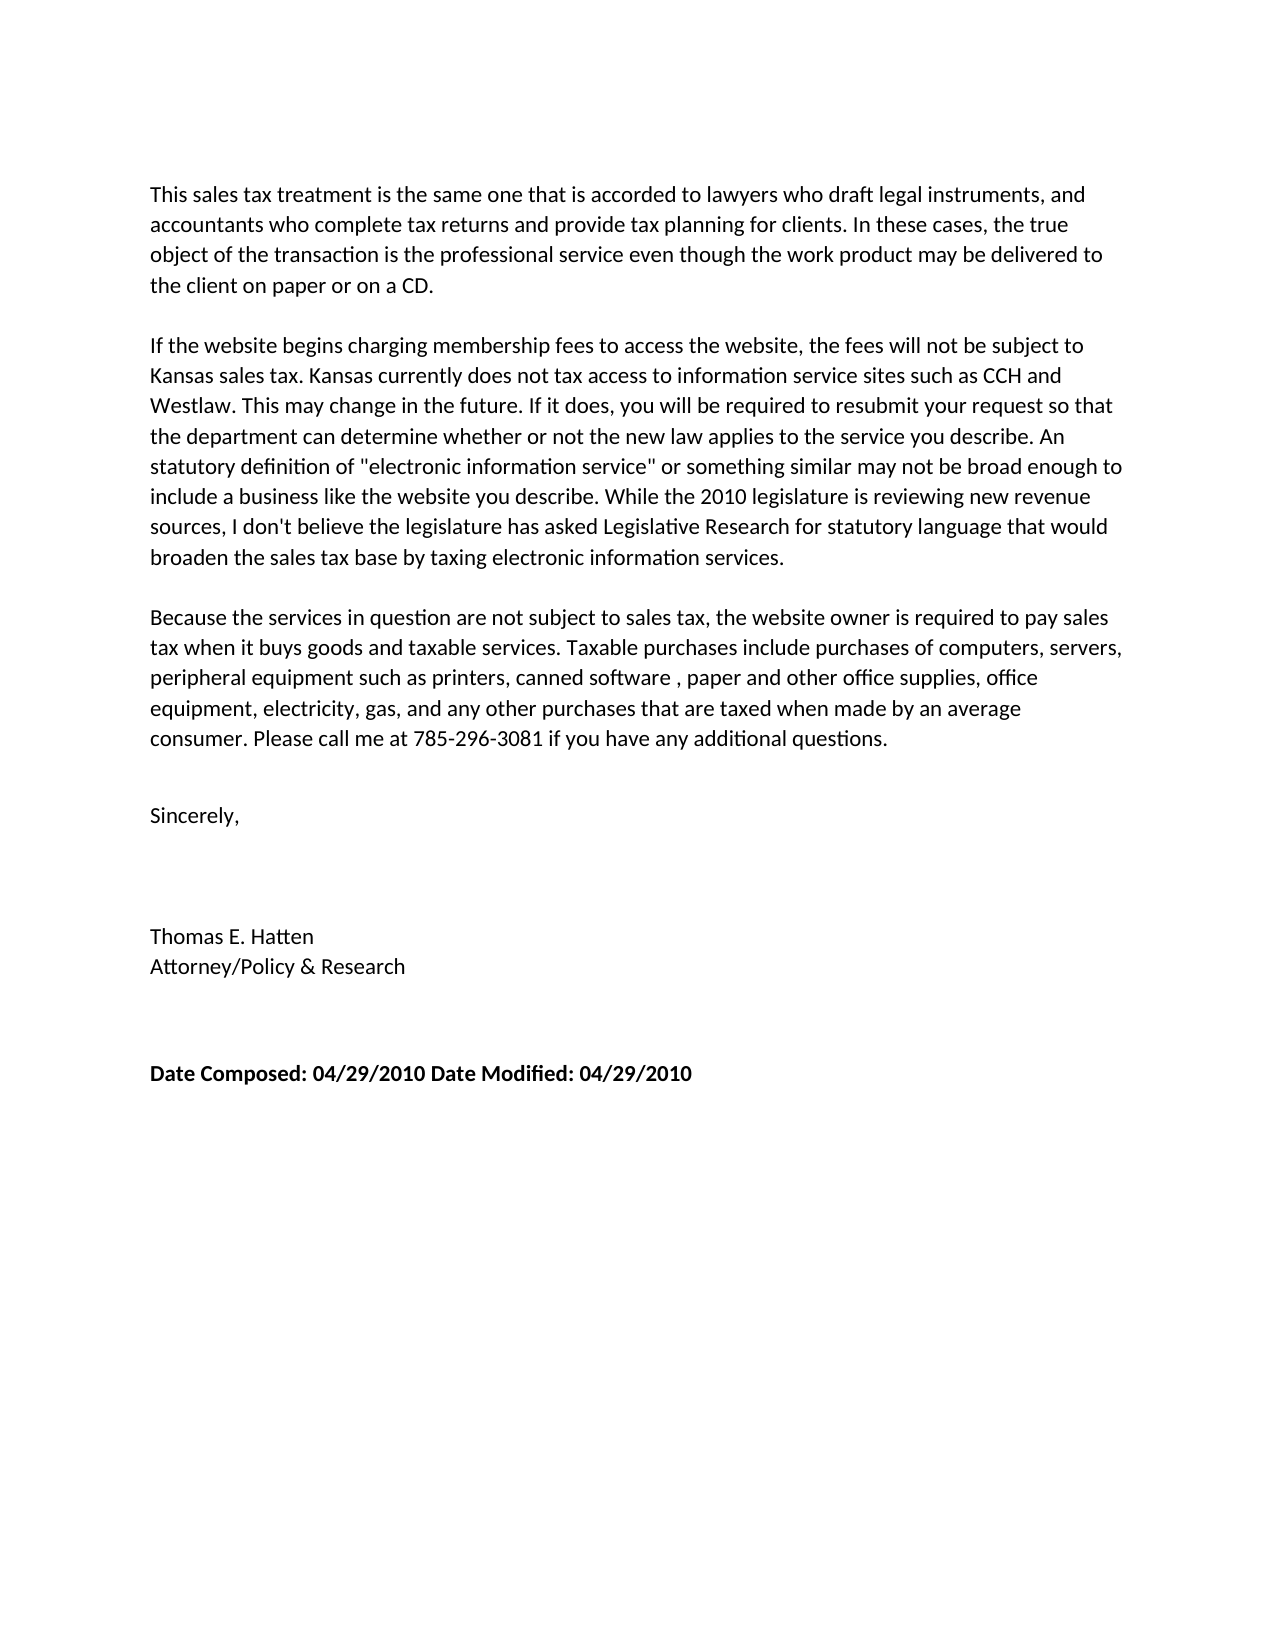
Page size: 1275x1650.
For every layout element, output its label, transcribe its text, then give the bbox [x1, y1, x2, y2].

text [150, 150, 1125, 752]
text Sincerely, Thomas E. Hatten Attorney/Policy & Research [150, 771, 1125, 980]
text Date Composed: 04/29/2010 Date Modified: 04/29/2010 [150, 999, 1125, 1087]
